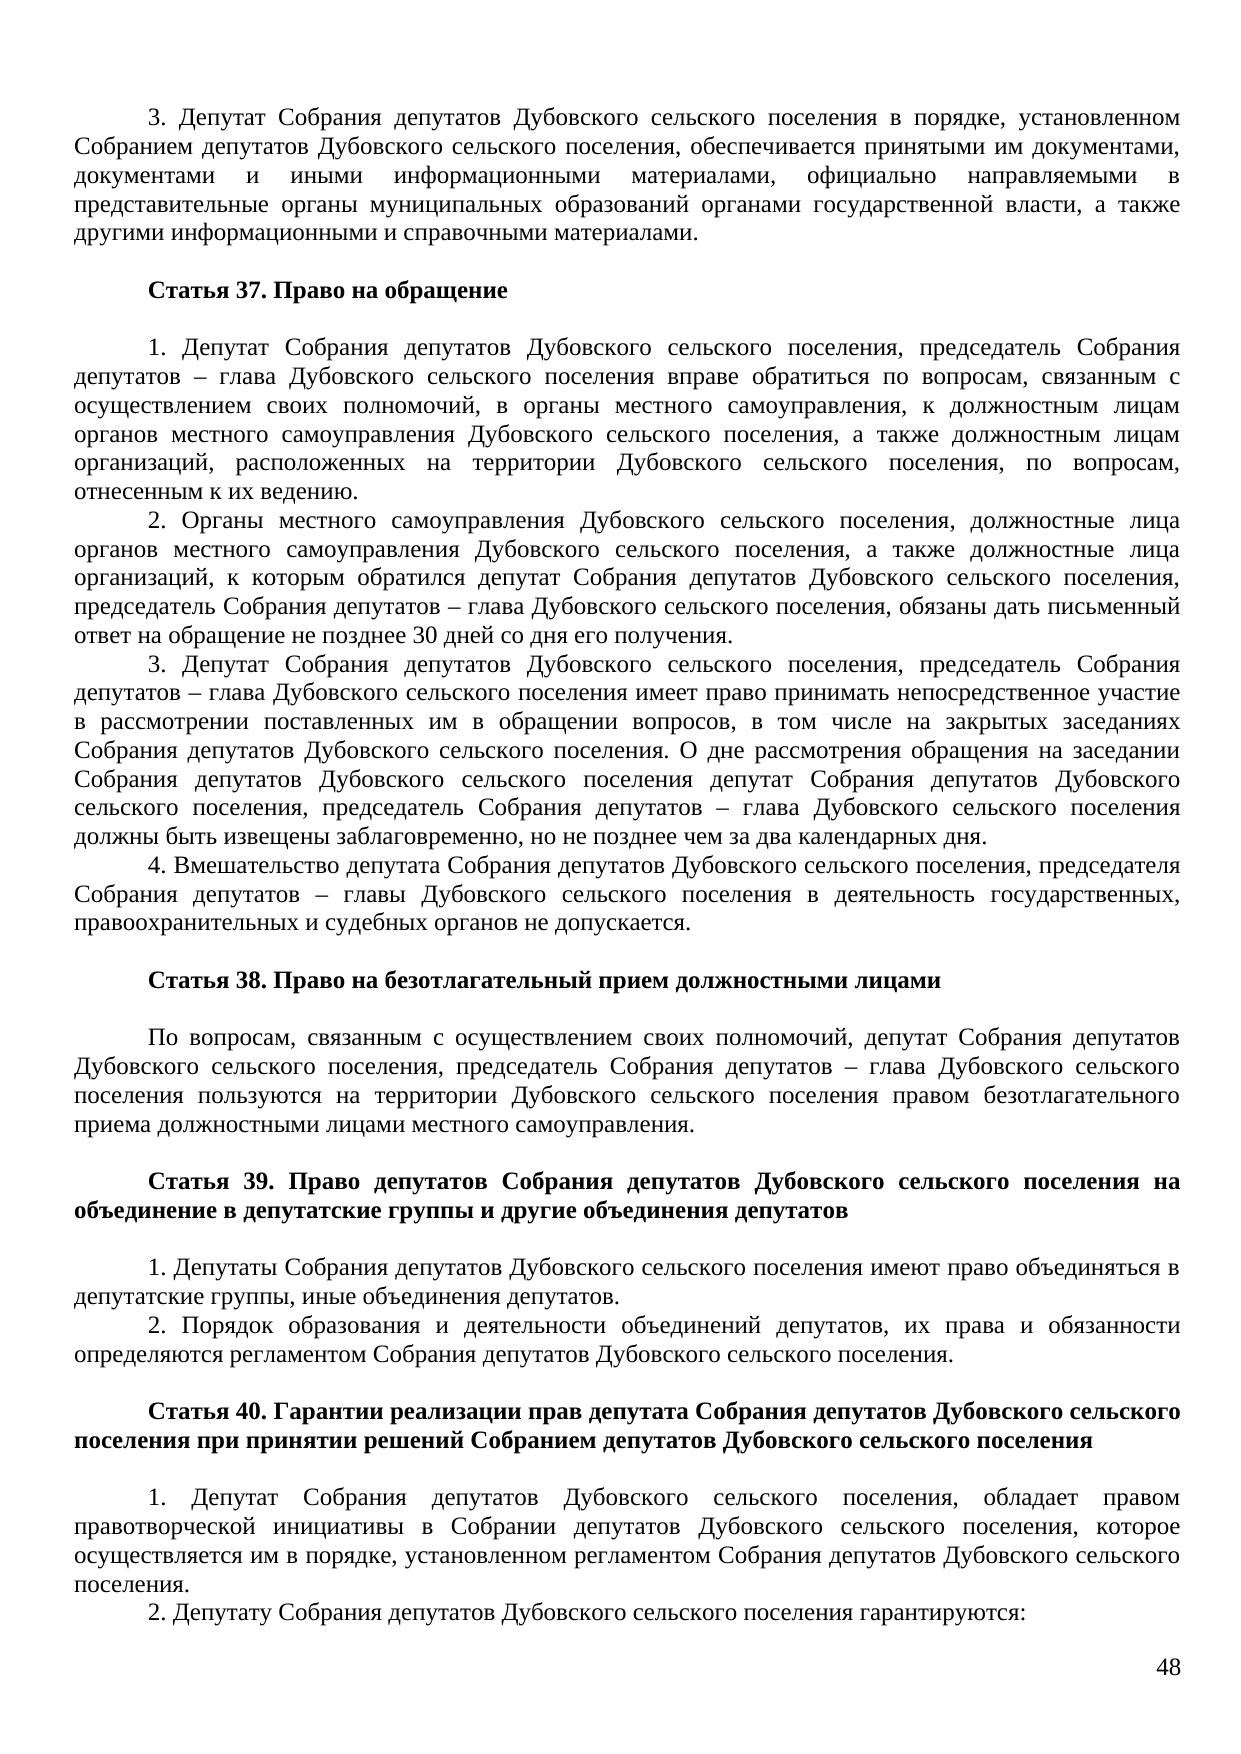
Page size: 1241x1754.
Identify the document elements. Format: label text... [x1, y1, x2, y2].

text 1. Депутат Собрания депутатов Дубовского сельского поселения, обладает правом правотворческой инициативы в Собрании депутатов Дубовского сельского поселения, которое осуществляется им в порядке, установленном регламентом Собрания депутатов Дубовского сельского поселения. [74, 1482, 1181, 1597]
text Статья 37. Право на обращение [74, 275, 1181, 304]
text 2. Депутату Собрания депутатов Дубовского сельского поселения гарантируются: [74, 1597, 1181, 1626]
text Статья 40. Гарантии реализации прав депутата Собрания депутатов Дубовского сельского поселения при принятии решений Собранием депутатов Дубовского сельского поселения [74, 1396, 1181, 1454]
text Статья 39. Право депутатов Собрания депутатов Дубовского сельского поселения на объединение в депутатские группы и другие объединения депутатов [74, 1166, 1181, 1224]
text 2. Органы местного самоуправления Дубовского сельского поселения, должностные лица органов местного самоуправления Дубовского сельского поселения, а также должностные лица организаций, к которым обратился депутат Собрания депутатов Дубовского сельского поселения, председатель Собрания депутатов – глава Дубовского сельского поселения, обязаны дать письменный ответ на обращение не позднее 30 дней со дня его получения. [74, 505, 1181, 649]
text Статья 38. Право на безотлагательный прием должностными лицами [74, 965, 1181, 994]
text 3. Депутат Собрания депутатов Дубовского сельского поселения, председатель Собрания депутатов – глава Дубовского сельского поселения имеет право принимать непосредственное участие в рассмотрении поставленных им в обращении вопросов, в том числе на закрытых заседаниях Собрания депутатов Дубовского сельского поселения. О дне рассмотрения обращения на заседании Собрания депутатов Дубовского сельского поселения депутат Собрания депутатов Дубовского сельского поселения, председатель Собрания депутатов – глава Дубовского сельского поселения должны быть извещены заблаговременно, но не позднее чем за два календарных дня. [74, 649, 1181, 850]
text По вопросам, связанным с осуществлением своих полномочий, депутат Собрания депутатов Дубовского сельского поселения, председатель Собрания депутатов – глава Дубовского сельского поселения пользуются на территории Дубовского сельского поселения правом безотлагательного приема должностными лицами местного самоуправления. [74, 1022, 1181, 1137]
text 1. Депутат Собрания депутатов Дубовского сельского поселения, председатель Собрания депутатов – глава Дубовского сельского поселения вправе обратиться по вопросам, связанным с осуществлением своих полномочий, в органы местного самоуправления, к должностным лицам органов местного самоуправления Дубовского сельского поселения, а также должностным лицам организаций, расположенных на территории Дубовского сельского поселения, по вопросам, отнесенным к их ведению. [74, 332, 1181, 505]
text 1. Депутаты Собрания депутатов Дубовского сельского поселения имеют право объединяться в депутатские группы, иные объединения депутатов. [74, 1252, 1181, 1310]
text 3. Депутат Собрания депутатов Дубовского сельского поселения в порядке, установленном Собранием депутатов Дубовского сельского поселения, обеспечивается принятыми им документами, документами и иными информационными материалами, официально направляемыми в представительные органы муниципальных образований органами государственной власти, а также другими информационными и справочными материалами. [74, 102, 1181, 246]
text 4. Вмешательство депутата Собрания депутатов Дубовского сельского поселения, председателя Собрания депутатов – главы Дубовского сельского поселения в деятельность государственных, правоохранительных и судебных органов не допускается. [74, 850, 1181, 936]
text 2. Порядок образования и деятельности объединений депутатов, их права и обязанности определяются регламентом Собрания депутатов Дубовского сельского поселения. [74, 1310, 1181, 1367]
